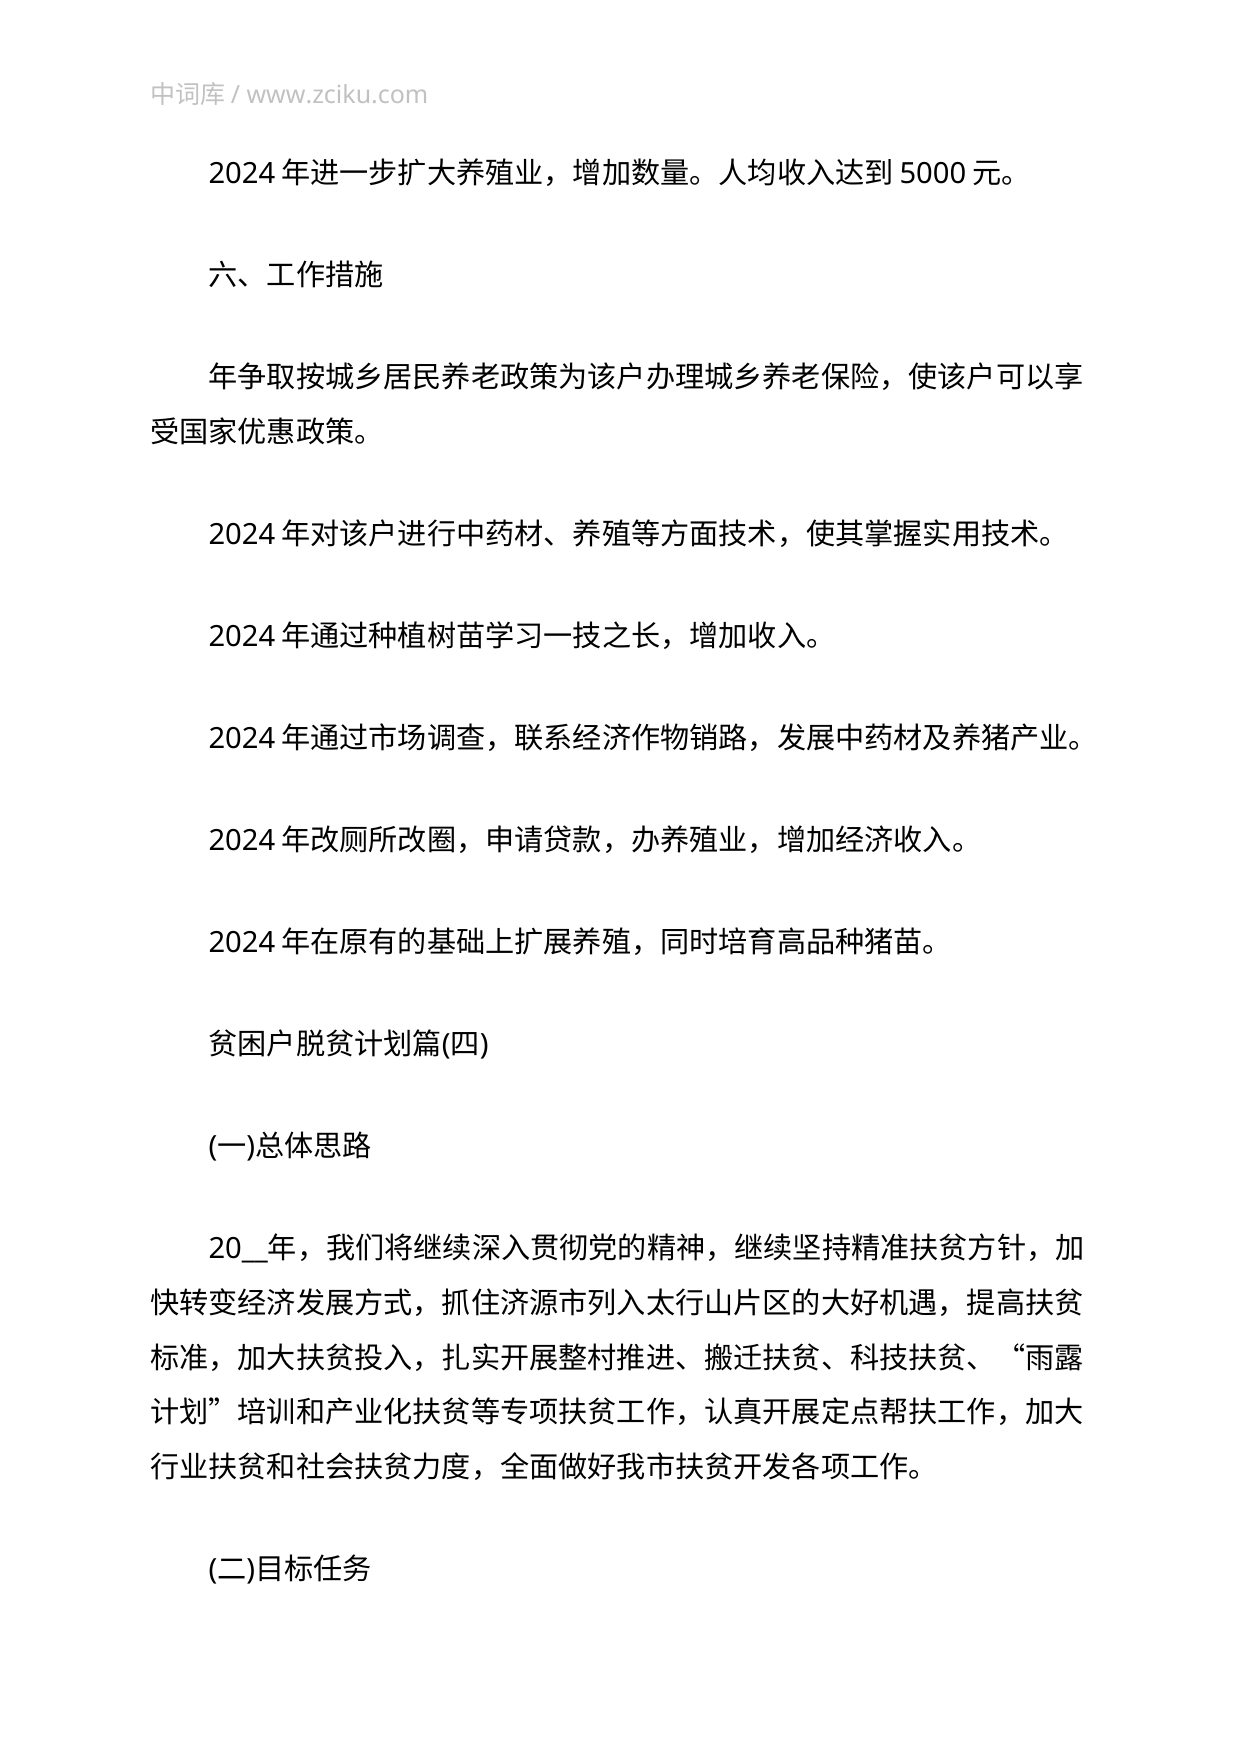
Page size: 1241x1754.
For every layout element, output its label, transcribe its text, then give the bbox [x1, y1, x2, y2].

text 20__年，我们将继续深入贯彻党的精神，继续坚持精准扶贫方针，加快转变经济发展方式，抓住济源市列入太行山片区的大好机遇，提高扶贫标准，加大扶贫投入，扎实开展整村推进、搬迁扶贫、科技扶贫、“雨露计划”培训和产业化扶贫等专项扶贫工作，认真开展定点帮扶工作，加大行业扶贫和社会扶贫力度，全面做好我市扶贫开发各项工作。 [150, 1224, 1090, 1486]
text 贫困户脱贫计划篇(四) [150, 1020, 1090, 1063]
text 2024年对该户进行中药材、养殖等方面技术，使其掌握实用技术。 [150, 510, 1090, 553]
text 2024年通过种植树苗学习一技之长，增加收入。 [150, 612, 1090, 655]
text 2024年进一步扩大养殖业，增加数量。人均收入达到5000元。 [150, 150, 1090, 192]
text 2024年改厕所改圈，申请贷款，办养殖业，增加经济收入。 [150, 816, 1090, 859]
text (一)总体思路 [150, 1122, 1090, 1165]
text 2024年通过市场调查，联系经济作物销路，发展中药材及养猪产业。 [150, 714, 1090, 757]
text 六、工作措施 [150, 252, 1090, 294]
text 年争取按城乡居民养老政策为该户办理城乡养老保险，使该户可以享受国家优惠政策。 [150, 354, 1090, 451]
text 2024年在原有的基础上扩展养殖，同时培育高品种猪苗。 [150, 918, 1090, 961]
text (二)目标任务 [150, 1546, 1090, 1588]
